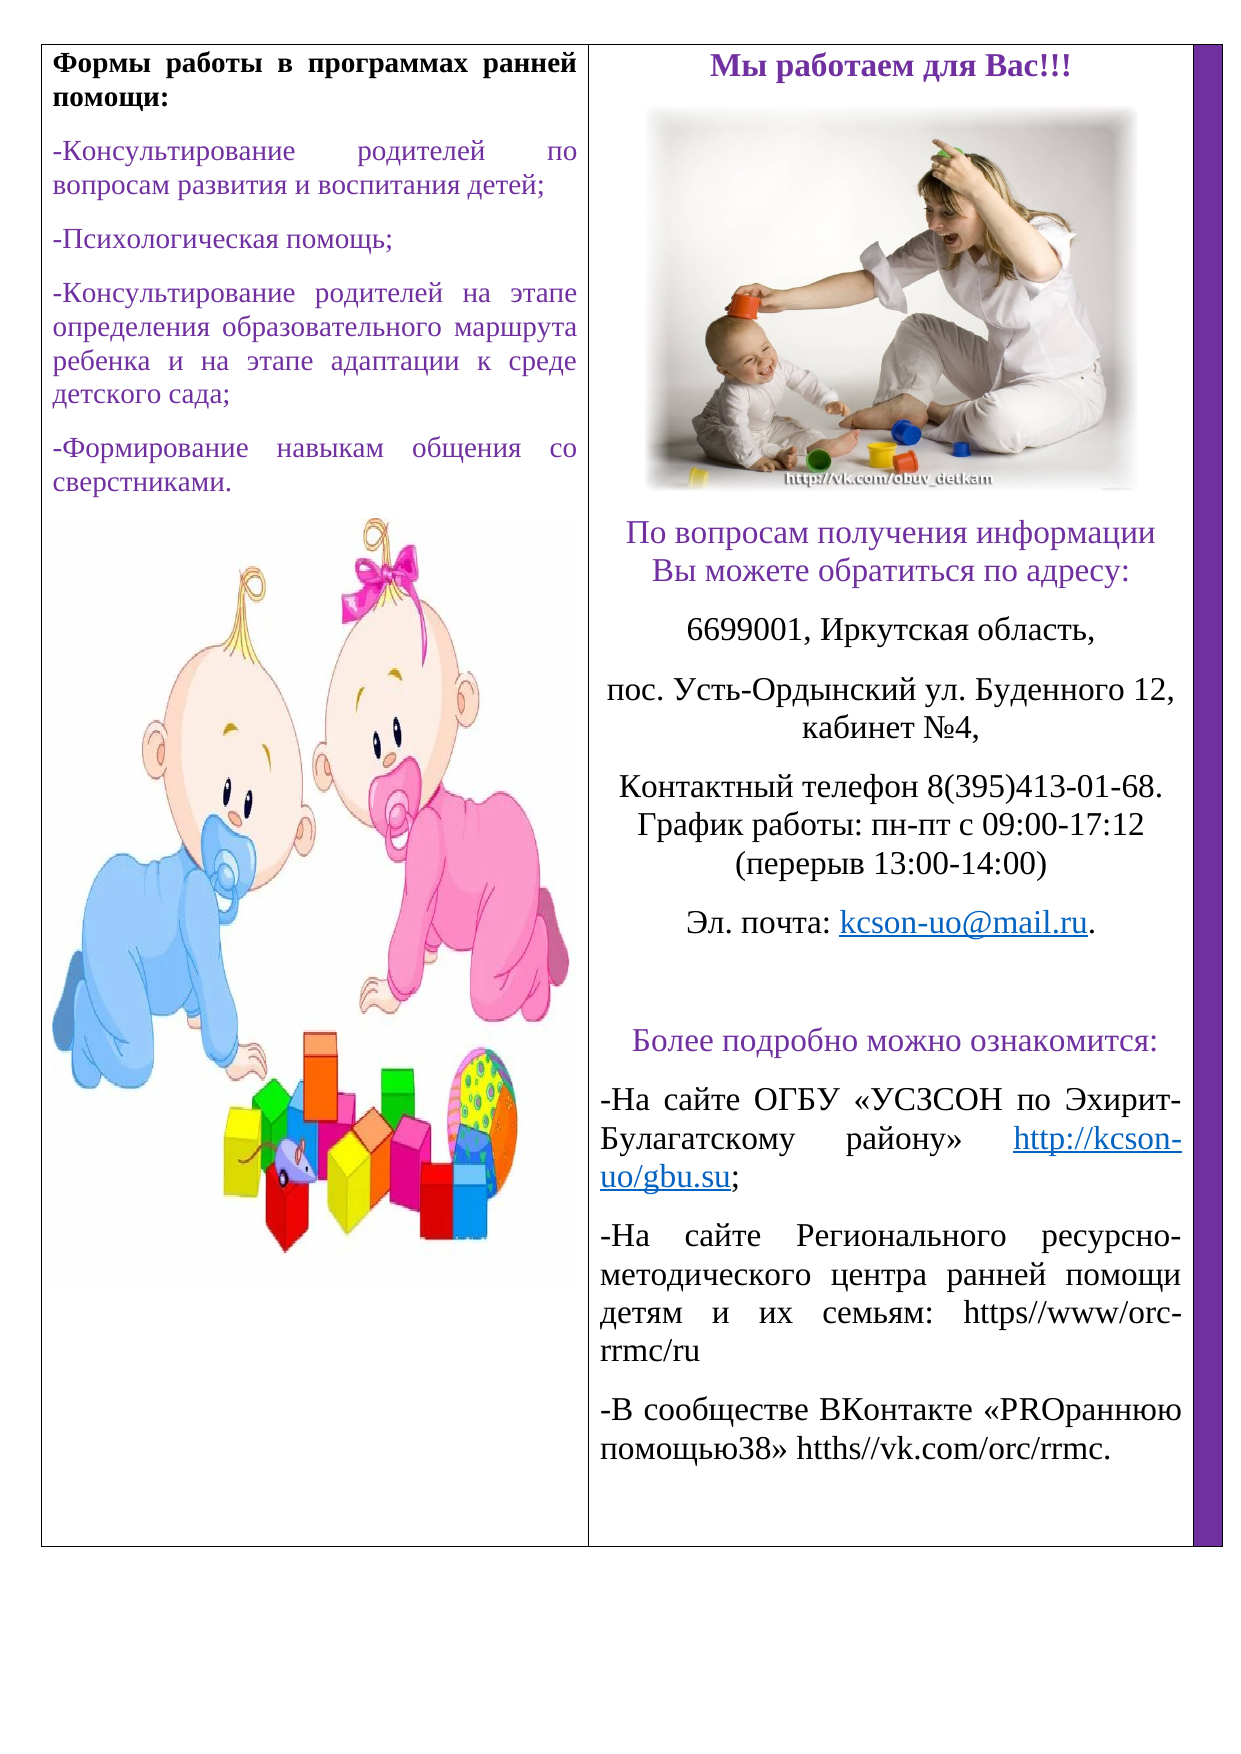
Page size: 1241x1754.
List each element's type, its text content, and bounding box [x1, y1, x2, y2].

table_header [1194, 45, 1222, 1546]
picture [52, 518, 577, 1288]
picture [643, 104, 1139, 492]
table_header Мы работаем для Вас!!! По вопросам получения информации Вы можете обратиться по адресу: 6699001, Иркутская область, пос. Усть-Ордынский ул. Буденного 12, кабинет №4, Контактный телефон 8(395)413-01-68. График работы: пн-пт с 09:00-17:12 (перерыв 13:00-14:00) Эл. почта: kcson-uo@mail.ru. Более подробно можно ознакомится: -На сайте ОГБУ «УСЗСОН по Эхирит-Булагатскому району» http://kcson-uo/gbu.su; -На сайте Регионального ресурсно-методического центра ранней помощи детям и их семьям: https//www/orc-rrmc/ru -В сообществе ВКонтакте «РRОраннюю помощью38» htths//vk.com/orc/rrmc. [589, 45, 1193, 1546]
table_header Формы работы в программах ранней помощи: -Консультирование родителей по вопросам развития и воспитания детей; -Психологическая помощь; -Консультирование родителей на этапе определения образовательного маршрута ребенка и на этапе адаптации к среде детского сада; -Формирование навыкам общения со сверстниками. [42, 45, 588, 1546]
